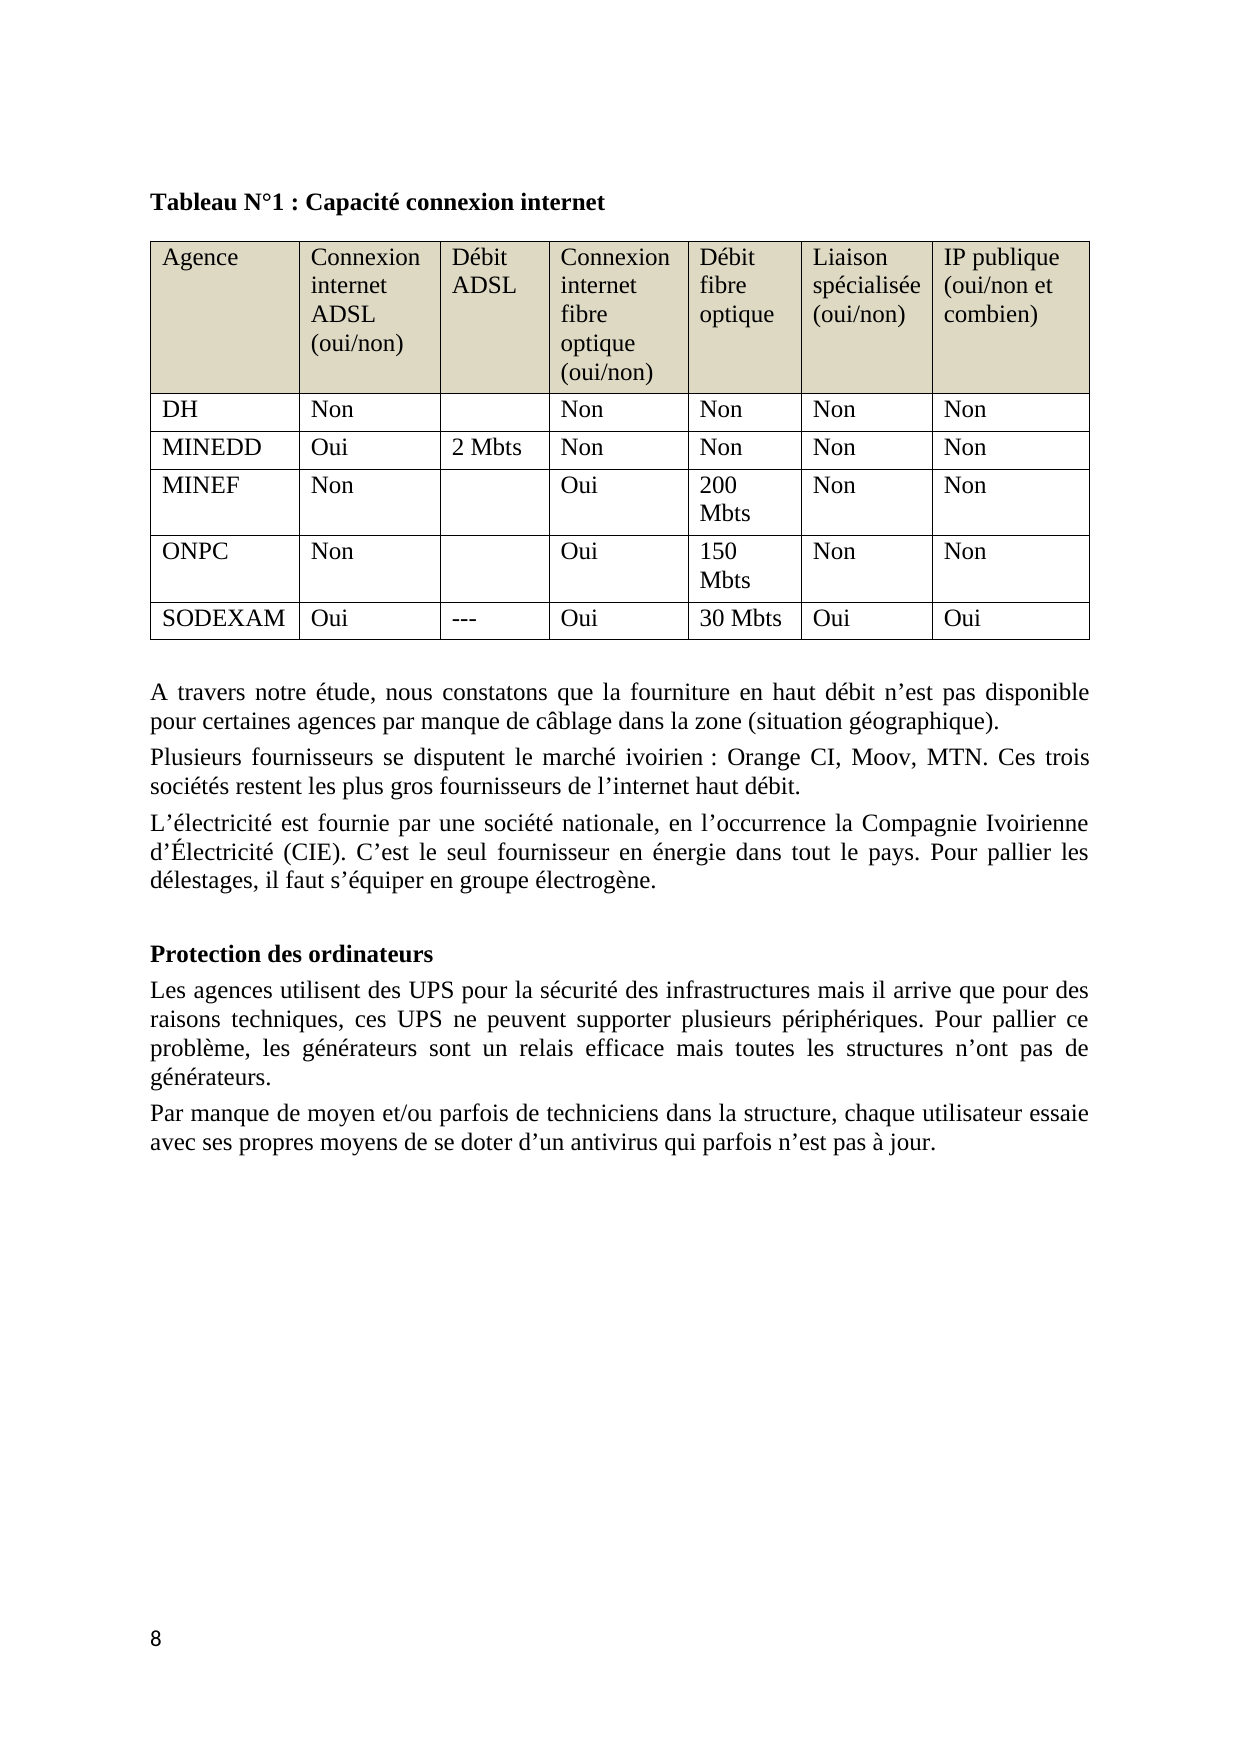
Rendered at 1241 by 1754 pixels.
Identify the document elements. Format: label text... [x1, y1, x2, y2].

table_header Débit fibre optique [689, 242, 801, 393]
table_cell MINEDD [151, 432, 299, 469]
table_cell Non [933, 536, 1089, 602]
table_header Connexion internet fibre optique (oui/non) [550, 242, 688, 393]
text L’électricité est fournie par une société nationale, en l’occurrence la Compagnie Ivoirienne d’Électricité (CIE). C’est le seul fournisseur en énergie dans tout le pays. Pour pallier les délestages, il faut s’équiper en groupe électrogène. [150, 808, 1090, 894]
table_cell SODEXAM [151, 603, 299, 639]
table_cell Non [802, 470, 932, 535]
table_cell Non [933, 432, 1089, 469]
table_cell Oui [802, 603, 932, 639]
table_cell MINEF [151, 470, 299, 535]
table_cell Non [802, 432, 932, 469]
table_cell Non [550, 394, 688, 431]
table_cell Non [300, 394, 440, 431]
table_header Liaison spécialisée (oui/non) [802, 242, 932, 393]
table_cell Non [300, 470, 440, 535]
table_cell Non [689, 432, 801, 469]
table_cell Oui [300, 432, 440, 469]
table_cell Non [933, 394, 1089, 431]
text Protection des ordinateurs [150, 939, 1090, 967]
table_cell [441, 536, 549, 602]
text Les agences utilisent des UPS pour la sécurité des infrastructures mais il arrive que pour des raisons techniques, ces UPS ne peuvent supporter plusieurs périphériques. Pour pallier ce problème, les générateurs sont un relais efficace mais toutes les structures n’ont pas de générateurs. [150, 975, 1090, 1090]
text Plusieurs fournisseurs se disputent le marché ivoirien : Orange CI, Moov, MTN. Ces trois sociétés restent les plus gros fournisseurs de l’internet haut débit. [150, 742, 1090, 800]
table_header IP publique (oui/non et combien) [933, 242, 1089, 393]
table_cell [441, 394, 549, 431]
text Tableau N°1 : Capacité connexion internet [150, 187, 1090, 215]
text A travers notre étude, nous constatons que la fourniture en haut débit n’est pas disponible pour certaines agences par manque de câblage dans la zone (situation géographique). [150, 677, 1090, 734]
table_cell Oui [550, 470, 688, 535]
table_cell Oui [550, 603, 688, 639]
table_cell Non [802, 394, 932, 431]
table_cell Oui [300, 603, 440, 639]
text Par manque de moyen et/ou parfois de techniciens dans la structure, chaque utilisateur essaie avec ses propres moyens de se doter d’un antivirus qui parfois n’est pas à jour. [150, 1098, 1090, 1156]
table_cell Non [933, 470, 1089, 535]
table_cell 200 Mbts [689, 470, 801, 535]
table_cell Oui [550, 536, 688, 602]
table_cell [441, 470, 549, 535]
table_header Débit ADSL [441, 242, 549, 393]
table_cell Non [689, 394, 801, 431]
table_header Agence [151, 242, 299, 393]
table_cell 30 Mbts [689, 603, 801, 639]
table_cell Non [300, 536, 440, 602]
table_cell DH [151, 394, 299, 431]
table_cell Non [550, 432, 688, 469]
table_cell Oui [933, 603, 1089, 639]
table_cell ONPC [151, 536, 299, 602]
table_cell 2 Mbts [441, 432, 549, 469]
table_cell 150 Mbts [689, 536, 801, 602]
table_header Connexion internet ADSL (oui/non) [300, 242, 440, 393]
table_cell Non [802, 536, 932, 602]
table_cell --- [441, 603, 549, 639]
